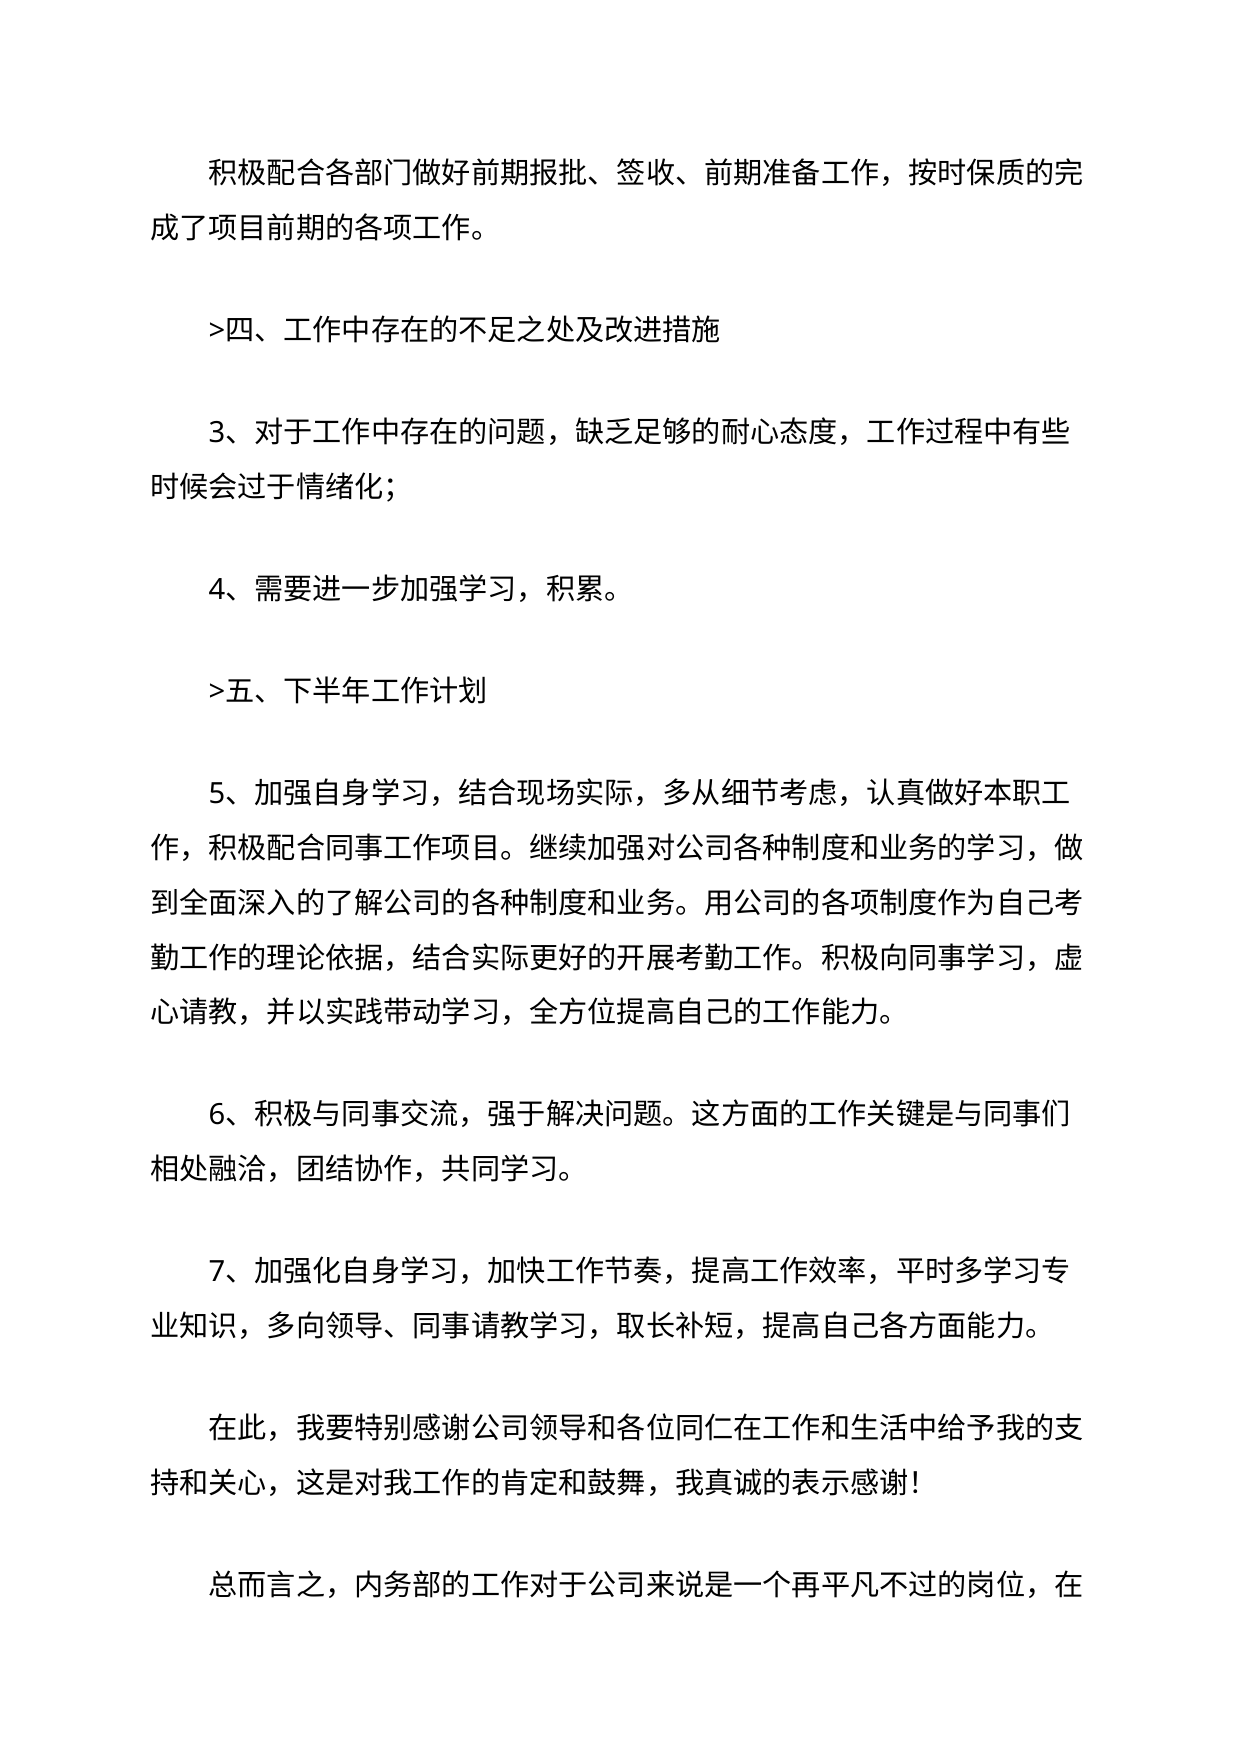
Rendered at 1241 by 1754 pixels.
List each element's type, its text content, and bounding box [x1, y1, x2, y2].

text 7、加强化自身学习，加快工作节奏，提高工作效率，平时多学习专业知识，多向领导、同事请教学习，取长补短，提高自己各方面能力。 [150, 1248, 1090, 1345]
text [150, 1561, 1090, 1603]
text 3、对于工作中存在的问题，缺乏足够的耐心态度，工作过程中有些时候会过于情绪化； [150, 409, 1090, 506]
text >五、下半年工作计划 [150, 667, 1090, 710]
text >四、工作中存在的不足之处及改进措施 [150, 307, 1090, 349]
text 4、需要进一步加强学习，积累。 [150, 565, 1090, 608]
text 6、积极与同事交流，强于解决问题。这方面的工作关键是与同事们相处融洽，团结协作，共同学习。 [150, 1091, 1090, 1188]
text 积极配合各部门做好前期报批、签收、前期准备工作，按时保质的完成了项目前期的各项工作。 [150, 150, 1090, 247]
text 在此，我要特别感谢公司领导和各位同仁在工作和生活中给予我的支持和关心，这是对我工作的肯定和鼓舞，我真诚的表示感谢！ [150, 1404, 1090, 1502]
text 5、加强自身学习，结合现场实际，多从细节考虑，认真做好本职工作，积极配合同事工作项目。继续加强对公司各种制度和业务的学习，做到全面深入的了解公司的各种制度和业务。用公司的各项制度作为自己考勤工作的理论依据，结合实际更好的开展考勤工作。积极向同事学习，虚心请教，并以实践带动学习，全方位提高自己的工作能力。 [150, 769, 1090, 1031]
